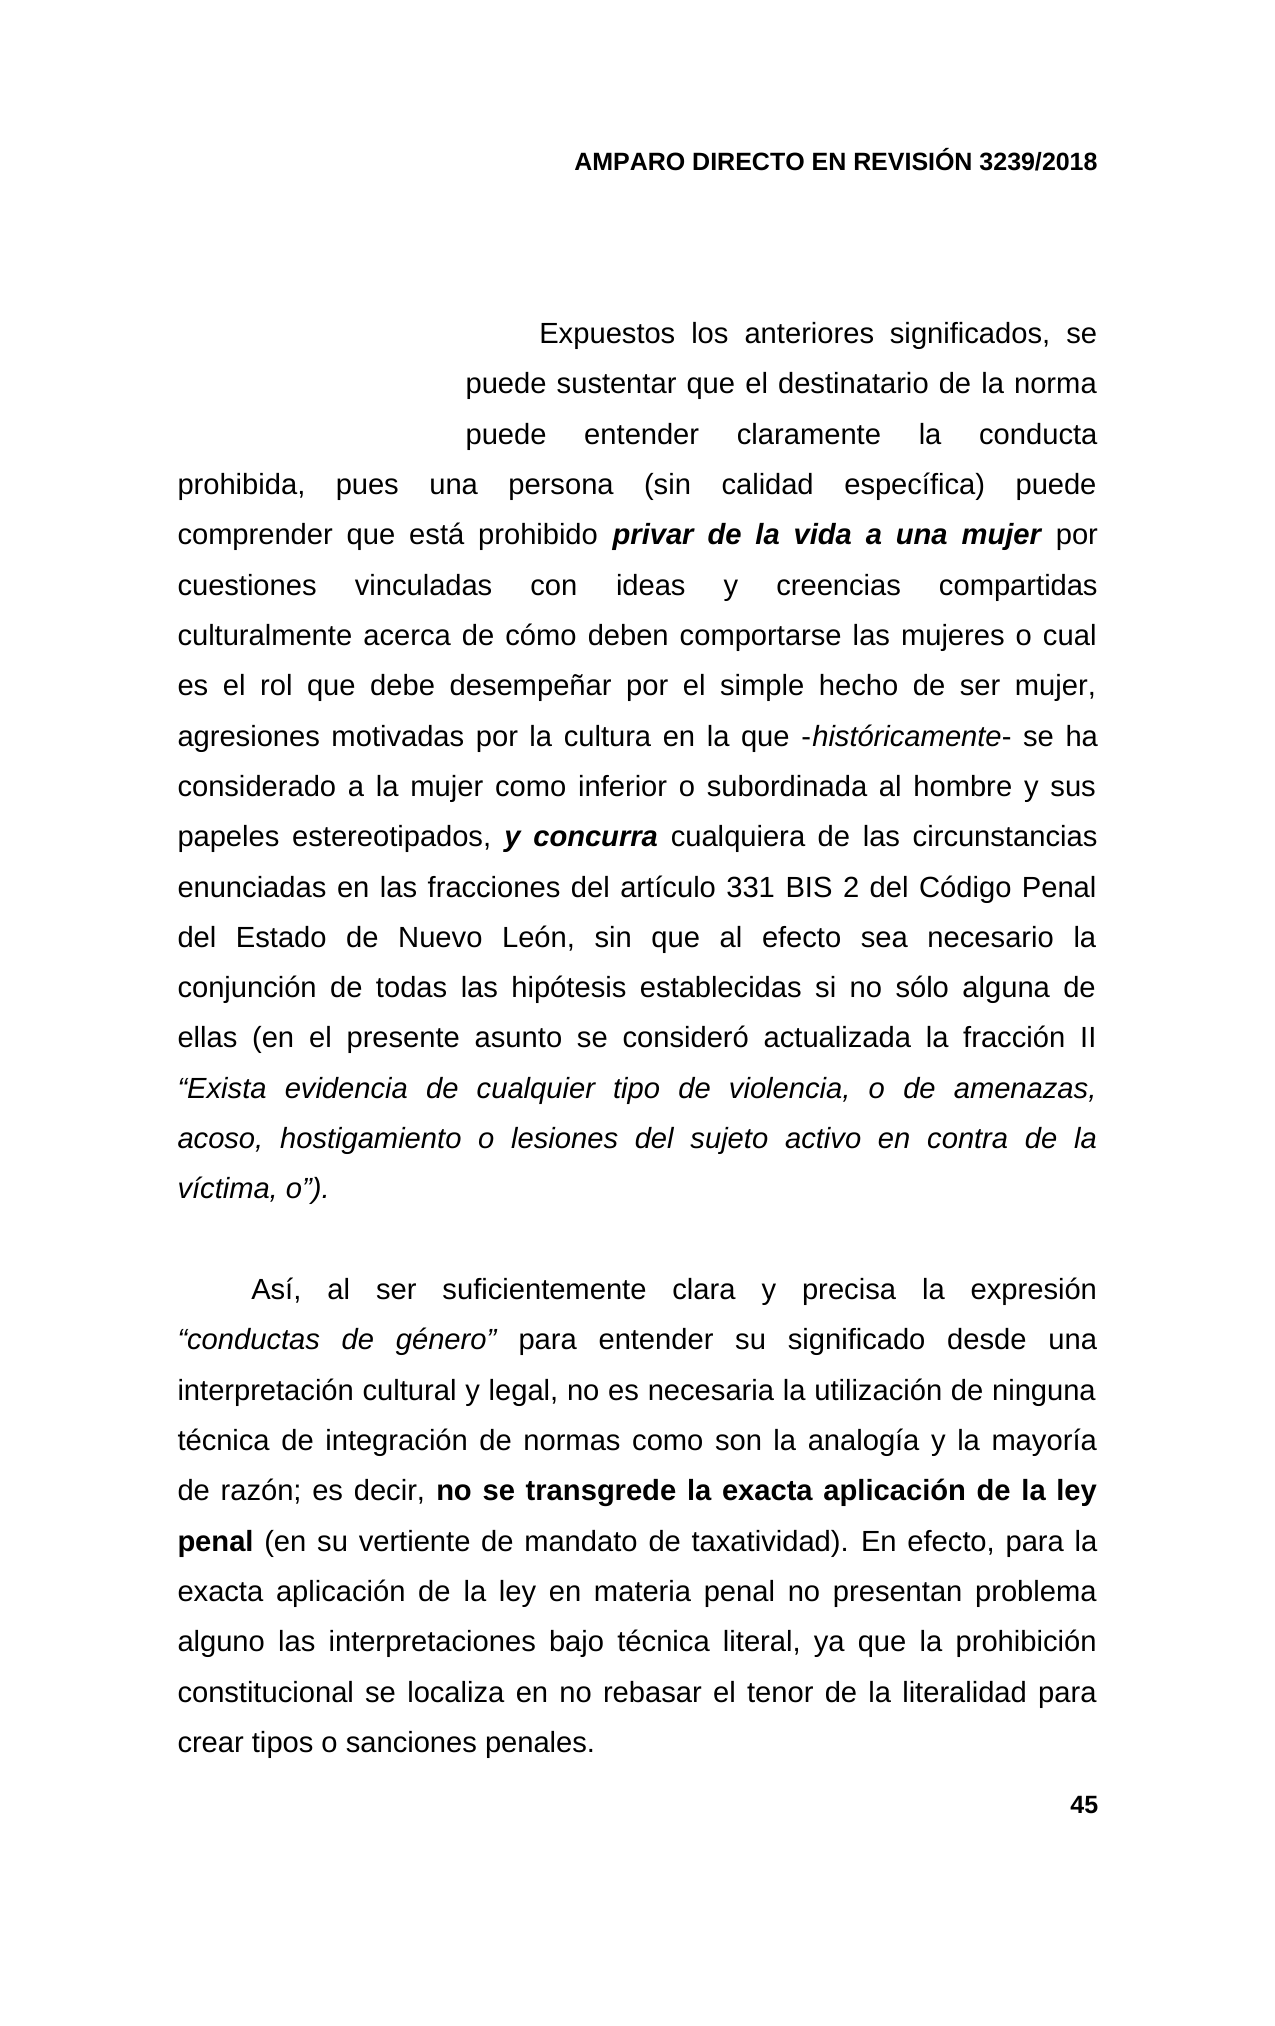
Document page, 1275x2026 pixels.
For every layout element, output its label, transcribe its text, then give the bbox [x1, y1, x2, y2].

text Así, al ser suficientemente clara y precisa la expresión “conductas de género” para entender su significado desde una interpretación cultural y legal, no es necesaria la utilización de ninguna técnica de integración de normas como son la analogía y la mayoría de razón; es decir, no se transgrede la exacta aplicación de la ley penal (en su vertiente de mandato de taxatividad). En efecto, para la exacta aplicación de la ley en materia penal no presentan problema alguno las interpretaciones bajo técnica literal, ya que la prohibición constitucional se localiza en no rebasar el tenor de la literalidad para crear tipos o sanciones penales. [177, 1272, 1098, 1758]
text Expuestos los anteriores significados, se puede sustentar que el destinatario de la norma puede entender claramente la conducta prohibida, pues una persona (sin calidad específica) puede comprender que está prohibido privar de la vida a una mujer por cuestiones vinculadas con ideas y creencias compartidas culturalmente acerca de cómo deben comportarse las mujeres o cual es el rol que debe desempeñar por el simple hecho de ser mujer, agresiones motivadas por la cultura en la que -históricamente- se ha considerado a la mujer como inferior o subordinada al hombre y sus papeles estereotipados, y concurra cualquiera de las circunstancias enunciadas en las fracciones del artículo 331 BIS 2 del Código Penal del Estado de Nuevo León, sin que al efecto sea necesario la conjunción de todas las hipótesis establecidas si no sólo alguna de ellas (en el presente asunto se consideró actualizada la fracción II “Exista evidencia de cualquier tipo de violencia, o de amenazas, acoso, hostigamiento o lesiones del sujeto activo en contra de la víctima, o”). [177, 316, 1098, 1205]
